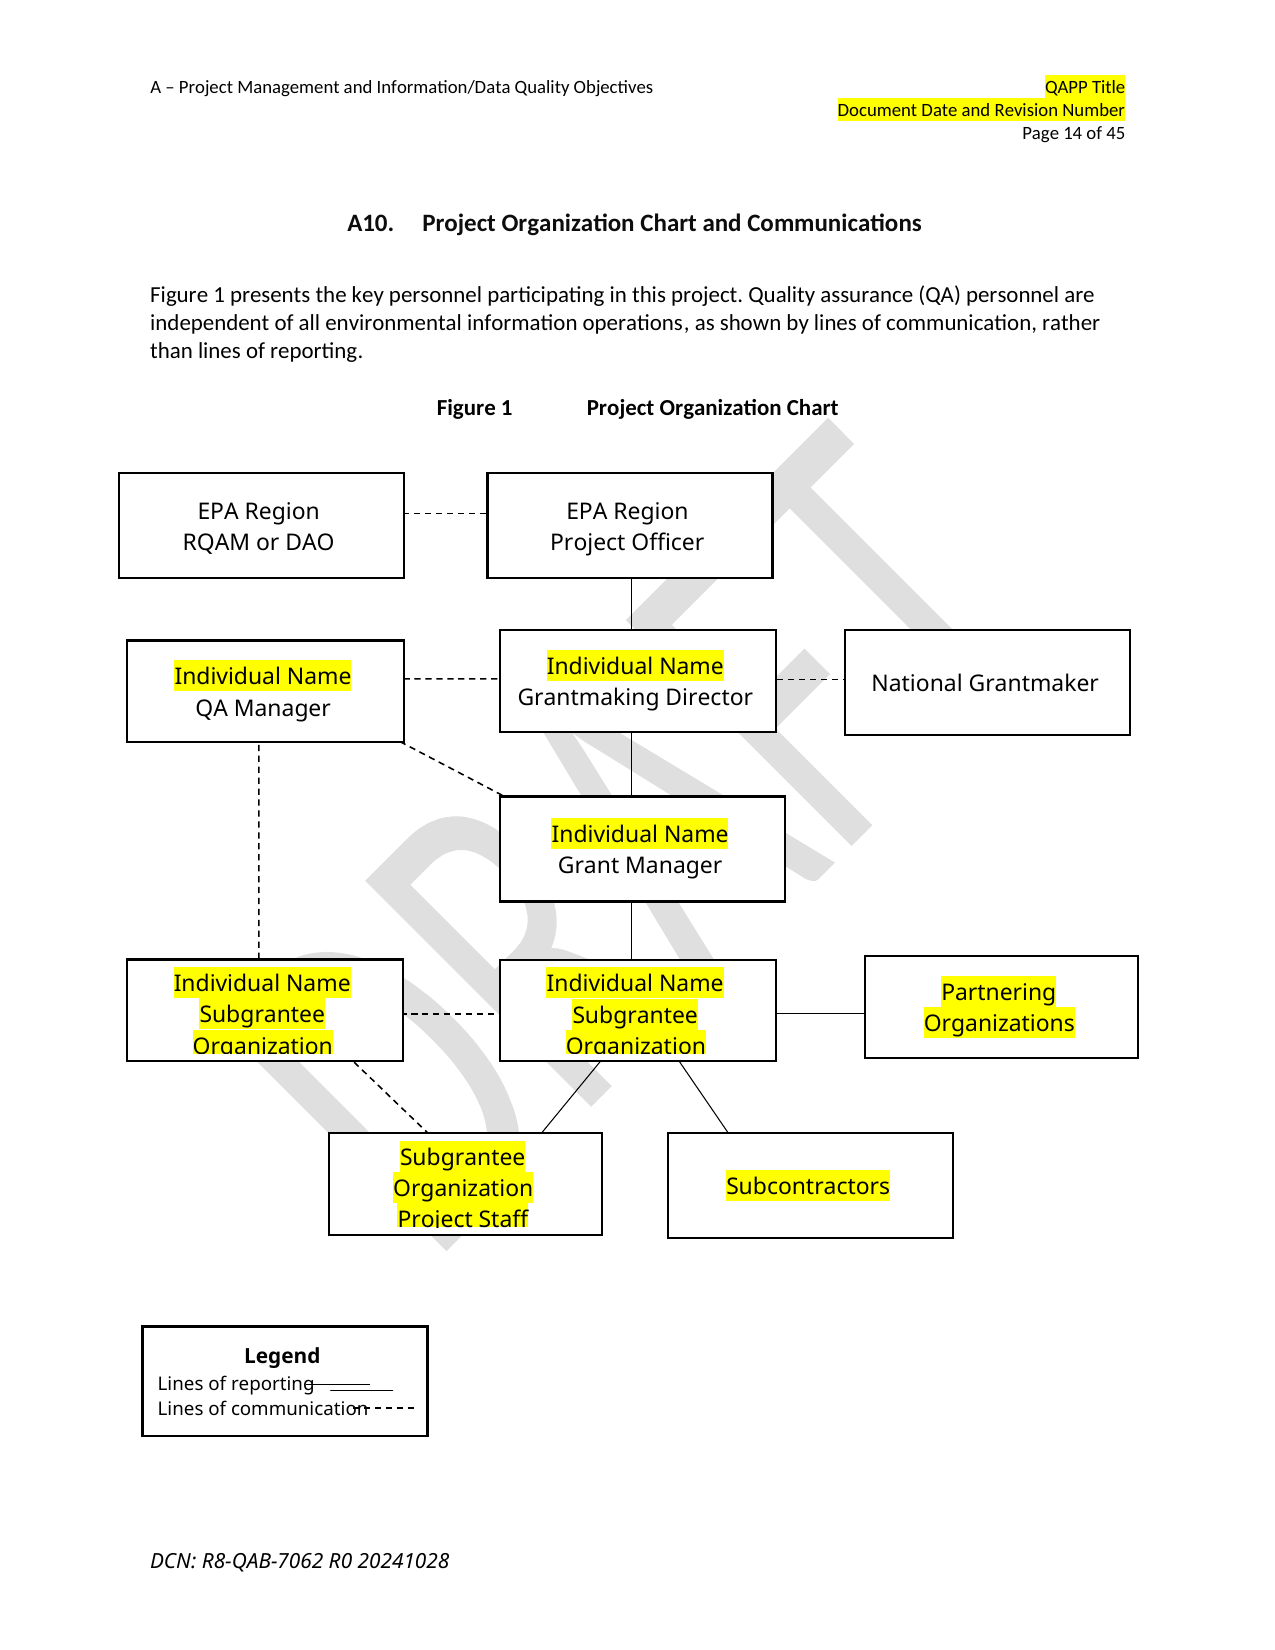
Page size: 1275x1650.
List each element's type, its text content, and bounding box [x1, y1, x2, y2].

text Figure 1 presents the key personnel participating in this project. Quality assurance (QA) personnel are independent of all environmental information operations, as shown by lines of communication, rather than lines of reporting. [150, 281, 1125, 364]
subtitle A10. Project Organization Chart and Communications [150, 207, 1119, 237]
text Figure 1 Project Organization Chart [150, 393, 1125, 421]
